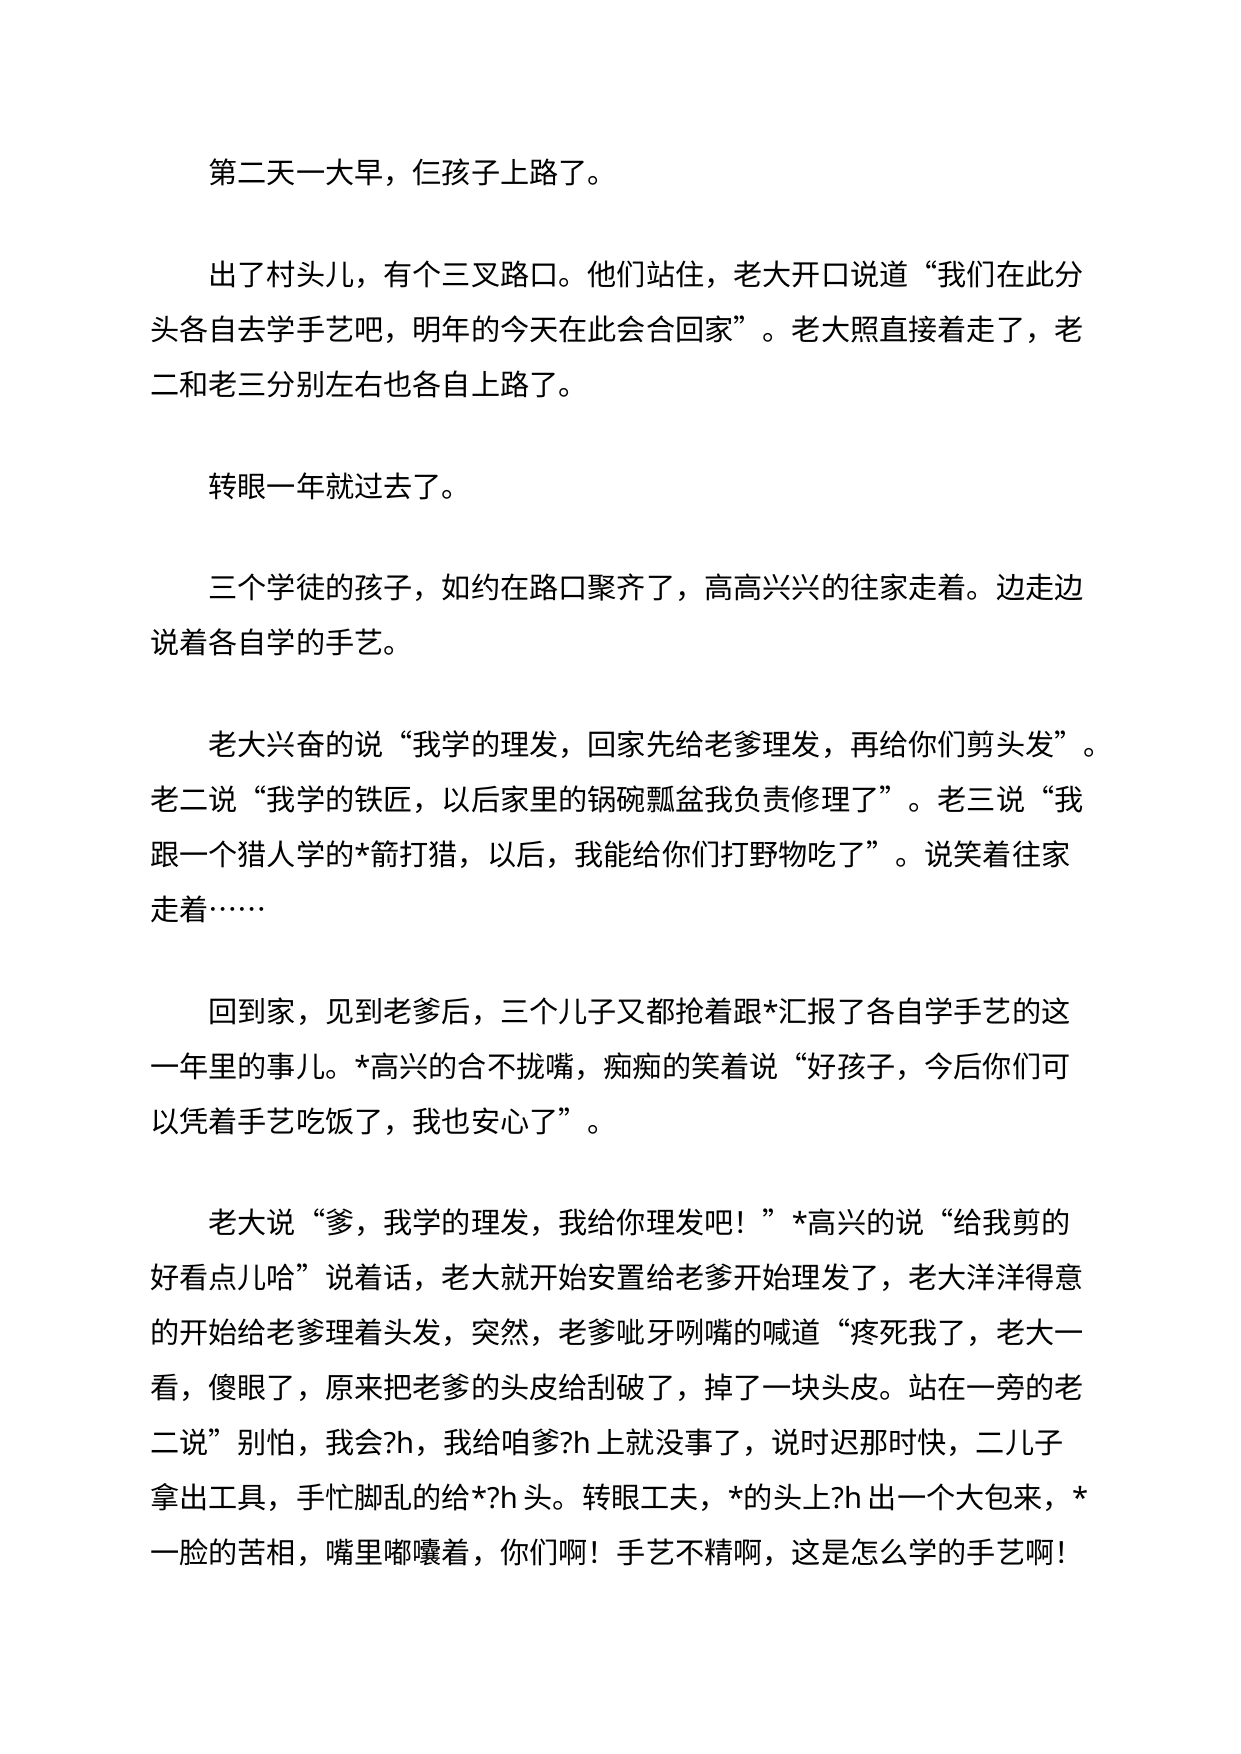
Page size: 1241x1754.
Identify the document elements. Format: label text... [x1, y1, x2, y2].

text 转眼一年就过去了。 [150, 463, 1090, 506]
text 回到家，见到老爹后，三个儿子又都抢着跟*汇报了各自学手艺的这一年里的事儿。*高兴的合不拢嘴，痴痴的笑着说“好孩子，今后你们可以凭着手艺吃饭了，我也安心了”。 [150, 988, 1090, 1141]
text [150, 1200, 1090, 1572]
text 三个学徒的孩子，如约在路口聚齐了，高高兴兴的往家走着。边走边说着各自学的手艺。 [150, 565, 1090, 662]
text 第二天一大早，仨孩子上路了。 [150, 150, 1090, 192]
text 出了村头儿，有个三叉路口。他们站住，老大开口说道“我们在此分头各自去学手艺吧，明年的今天在此会合回家”。老大照直接着走了，老二和老三分别左右也各自上路了。 [150, 252, 1090, 404]
text 老大兴奋的说“我学的理发，回家先给老爹理发，再给你们剪头发”。老二说“我学的铁匠，以后家里的锅碗瓢盆我负责修理了”。老三说“我跟一个猎人学的*箭打猎，以后，我能给你们打野物吃了”。说笑着往家走着…… [150, 722, 1090, 929]
